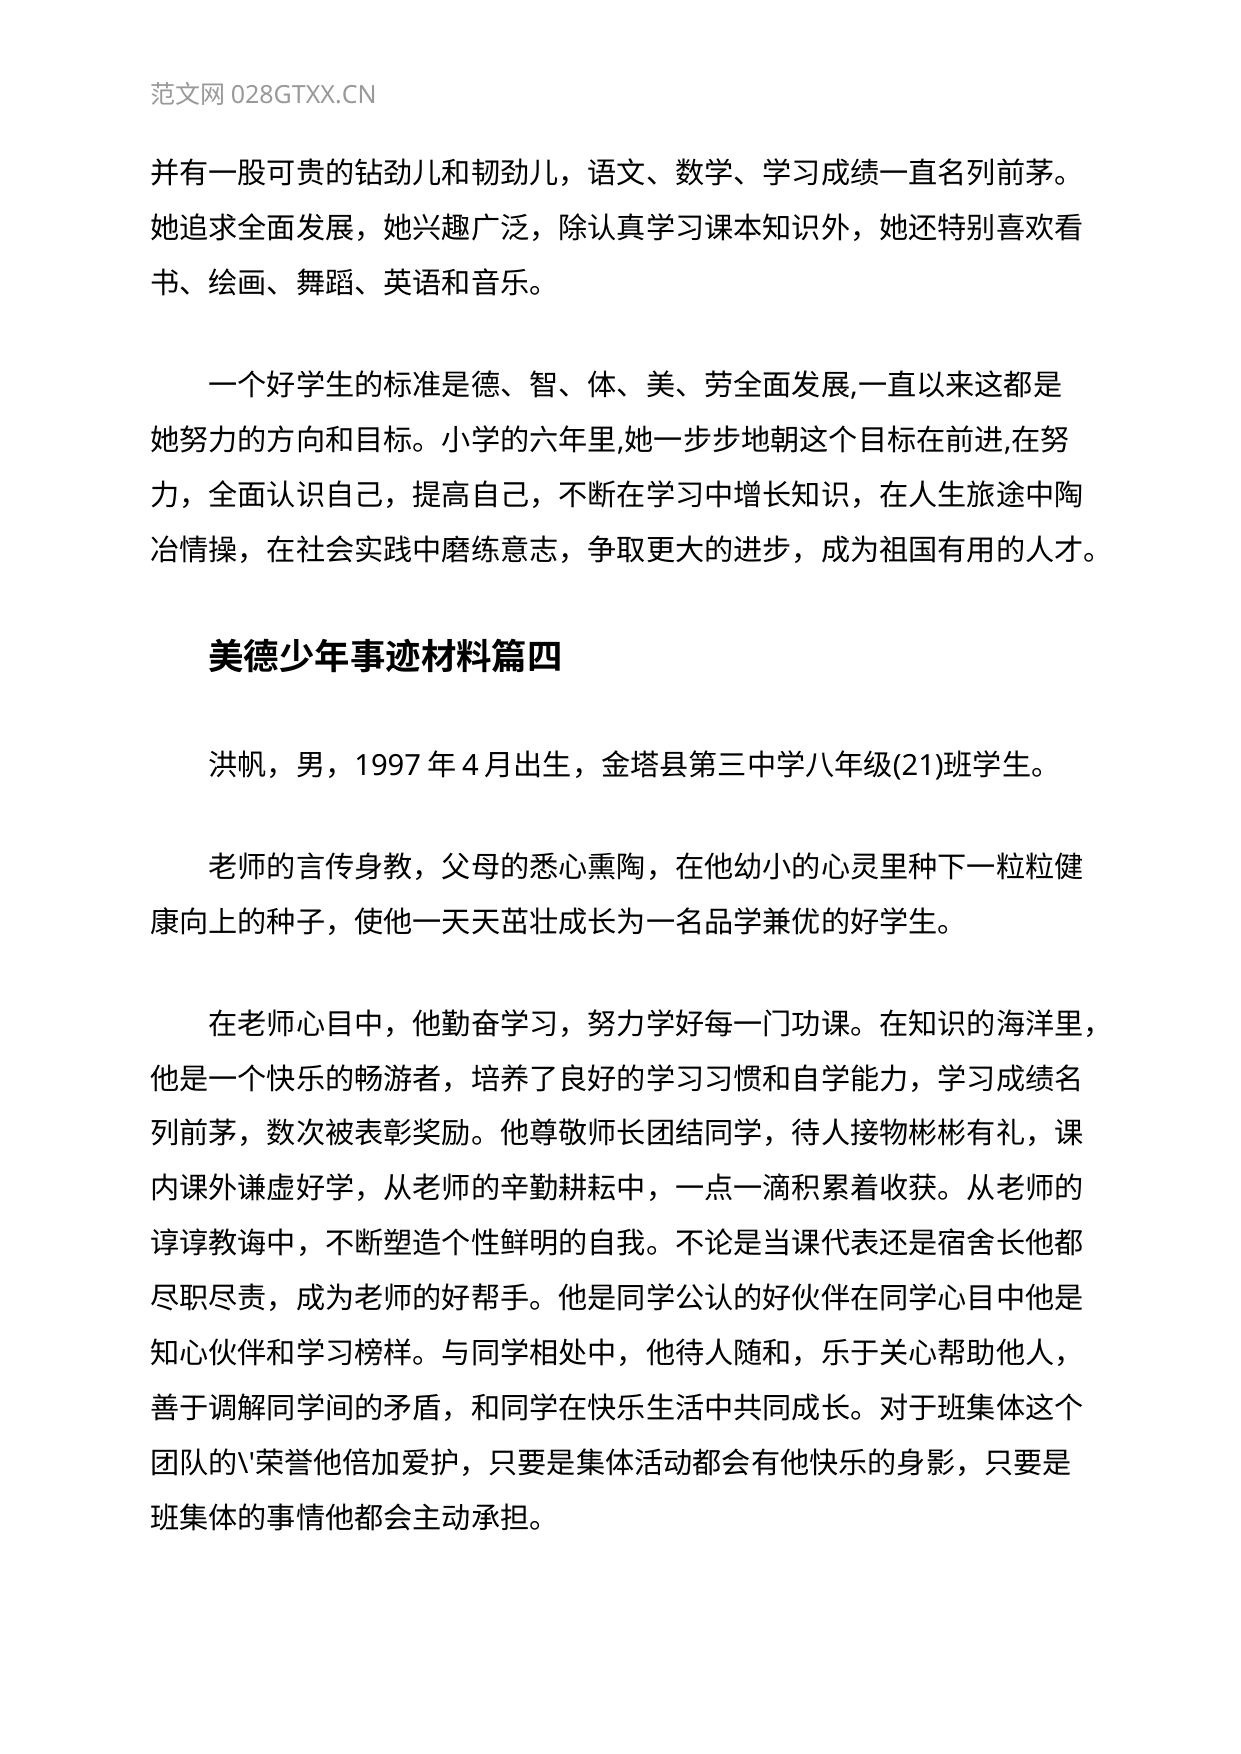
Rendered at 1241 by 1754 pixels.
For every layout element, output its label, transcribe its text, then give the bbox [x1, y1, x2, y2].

text 一个好学生的标准是德、智、体、美、劳全面发展,一直以来这都是她努力的方向和目标。小学的六年里,她一步步地朝这个目标在前进,在努力，全面认识自己，提高自己，不断在学习中增长知识，在人生旅途中陶冶情操，在社会实践中磨练意志，争取更大的进步，成为祖国有用的人才。 [150, 362, 1090, 569]
text 老师的言传身教，父母的悉心熏陶，在他幼小的心灵里种下一粒粒健康向上的种子，使他一天天茁壮成长为一名品学兼优的好学生。 [150, 844, 1090, 941]
text 美德少年事迹材料篇四 [150, 628, 1090, 679]
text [150, 150, 1090, 302]
text 在老师心目中，他勤奋学习，努力学好每一门功课。在知识的海洋里，他是一个快乐的畅游者，培养了良好的学习习惯和自学能力，学习成绩名列前茅，数次被表彰奖励。他尊敬师长团结同学，待人接物彬彬有礼，课内课外谦虚好学，从老师的辛勤耕耘中，一点一滴积累着收获。从老师的谆谆教诲中，不断塑造个性鲜明的自我。不论是当课代表还是宿舍长他都尽职尽责，成为老师的好帮手。他是同学公认的好伙伴在同学心目中他是知心伙伴和学习榜样。与同学相处中，他待人随和，乐于关心帮助他人，善于调解同学间的矛盾，和同学在快乐生活中共同成长。对于班集体这个团队的\'荣誉他倍加爱护，只要是集体活动都会有他快乐的身影，只要是班集体的事情他都会主动承担。 [150, 1000, 1090, 1537]
text 洪帆，男，1997年4月出生，金塔县第三中学八年级(21)班学生。 [150, 742, 1090, 784]
